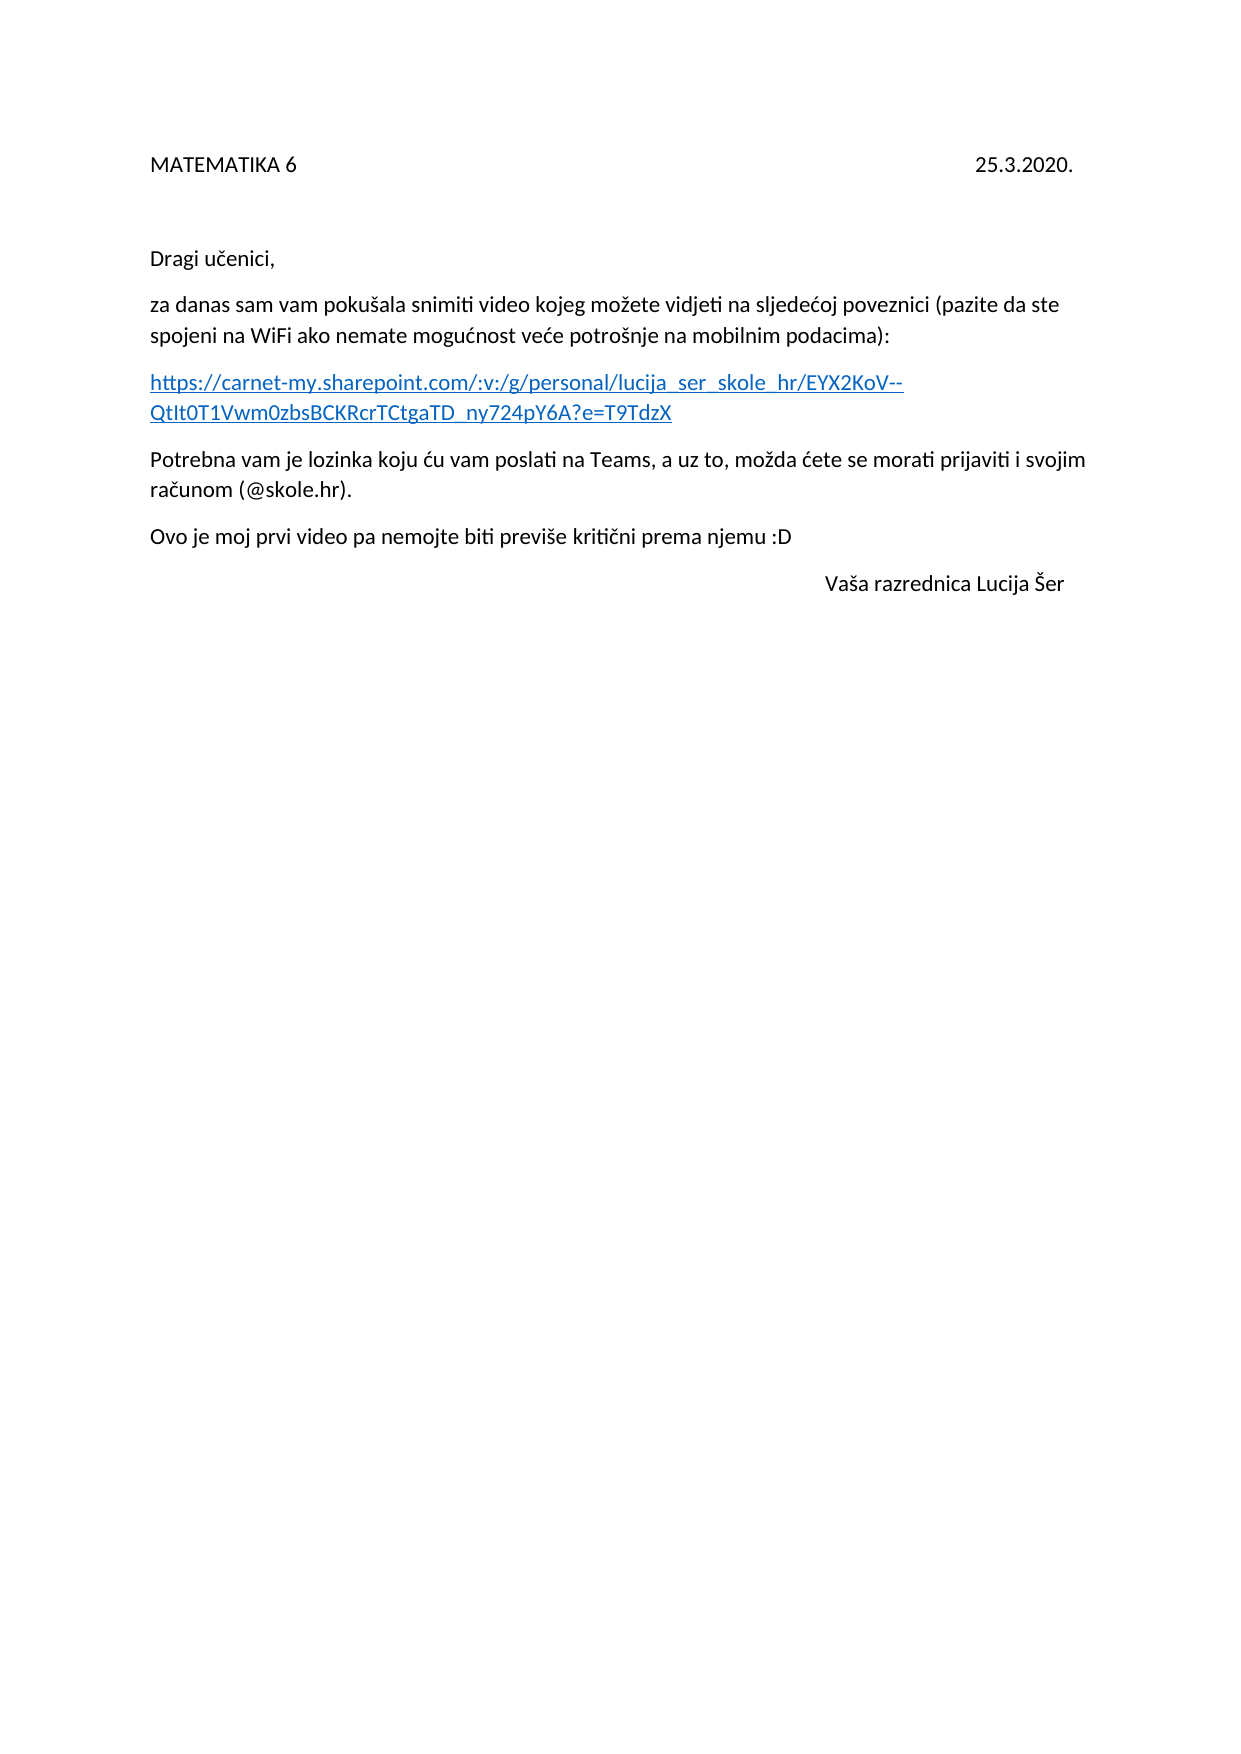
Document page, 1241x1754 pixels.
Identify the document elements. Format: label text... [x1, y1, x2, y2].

text https://carnet-my.sharepoint.com/:v:/g/personal/lucija_ser_skole_hr/EYX2KoV--QtIt0T1Vwm0zbsBCKRcrTCtgaTD_ny724pY6A?e=T9TdzX [150, 368, 1090, 426]
text Potrebna vam je lozinka koju ću vam poslati na Teams, a uz to, možda ćete se morati prijaviti i svojim računom (@skole.hr). [150, 445, 1090, 503]
text Ovo je moj prvi video pa nemojte biti previše kritični prema njemu :D [150, 522, 1090, 550]
text Dragi učenici, [150, 244, 1090, 272]
text MATEMATIKA 6 25.3.2020. [150, 150, 1090, 178]
text Vaša razrednica Lucija Šer [150, 569, 1090, 597]
text za danas sam vam pokušala snimiti video kojeg možete vidjeti na sljedećoj poveznici (pazite da ste spojeni na WiFi ako nemate mogućnost veće potrošnje na mobilnim podacima): [150, 291, 1090, 349]
